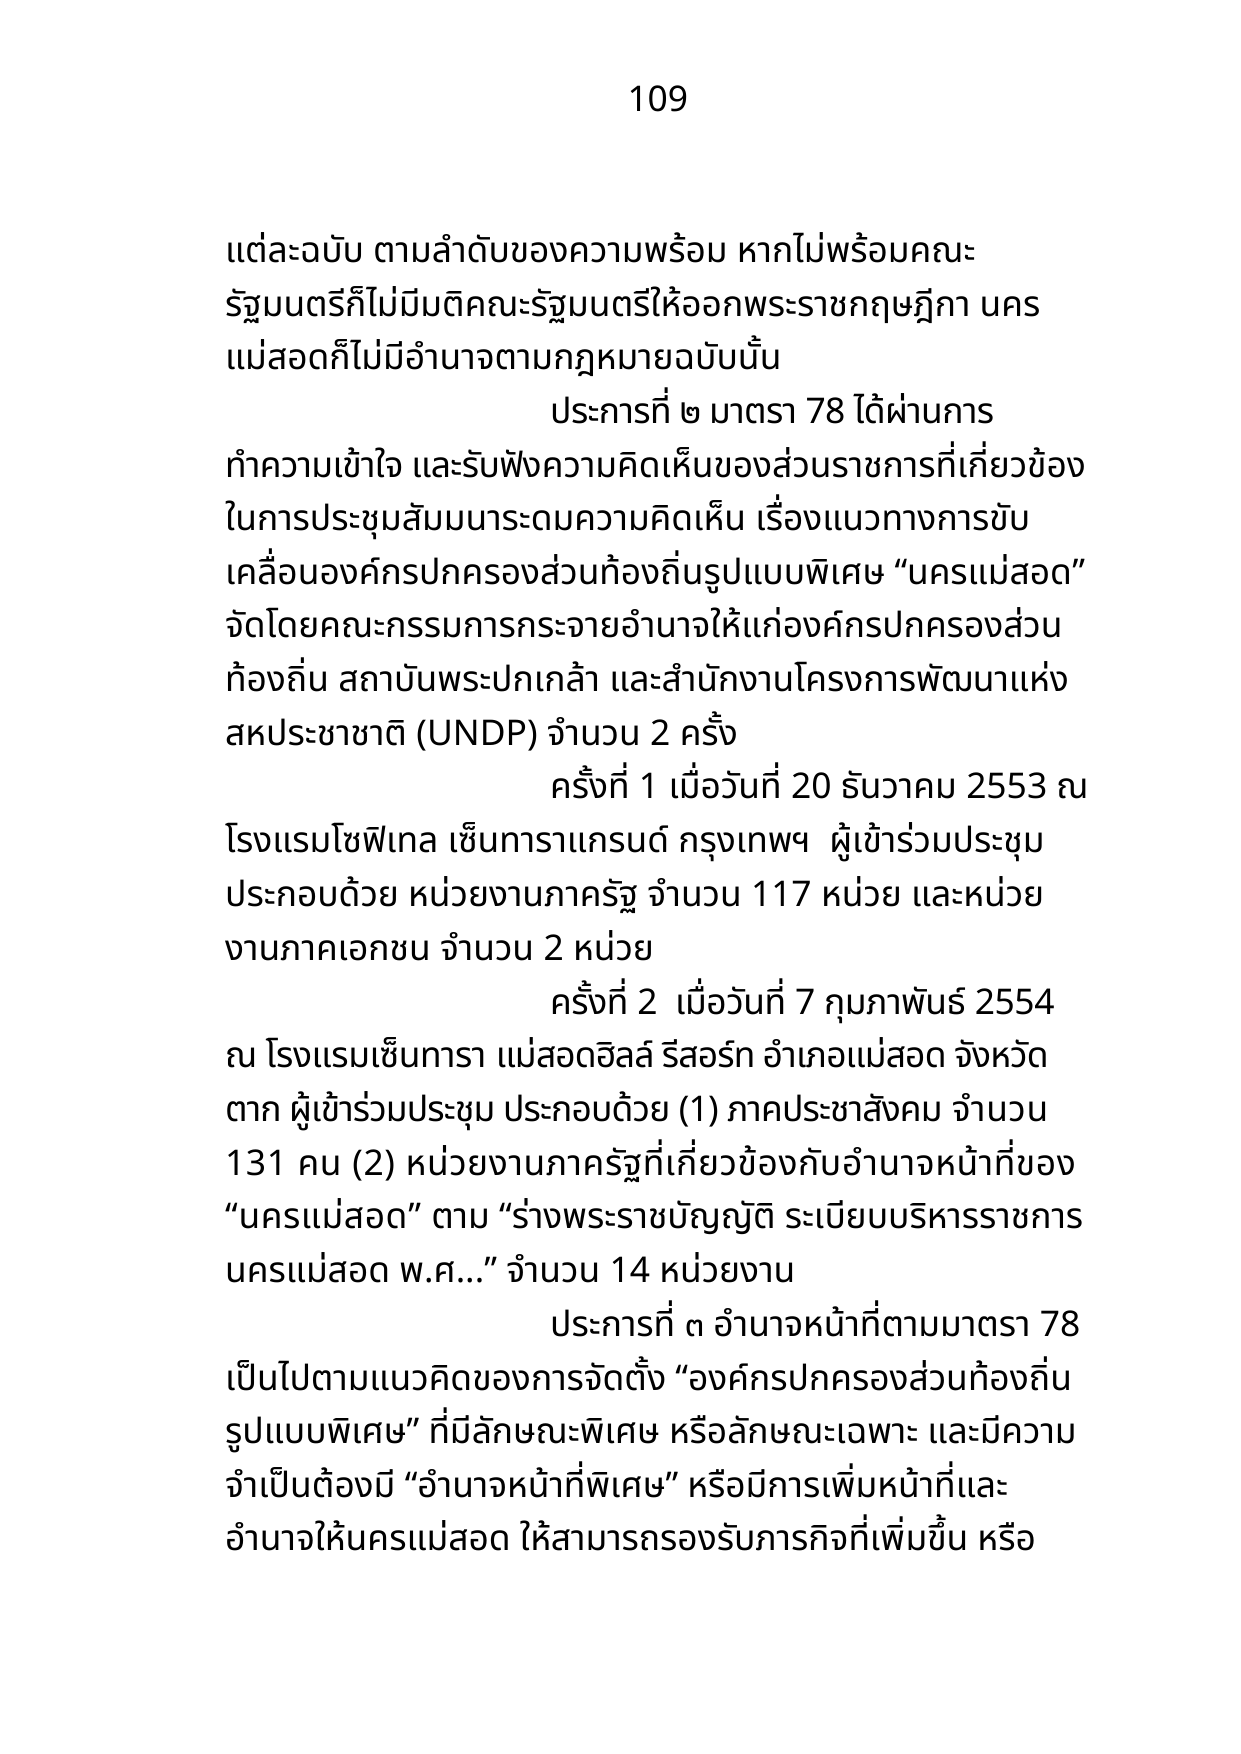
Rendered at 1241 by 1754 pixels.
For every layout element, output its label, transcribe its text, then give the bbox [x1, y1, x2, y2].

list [225, 225, 1090, 386]
list ครั้งที่ 1 เมื่อวันที่ 20 ธันวาคม 2553 ณ โรงแรมโซฟิเทล เซ็นทาราแกรนด์ กรุงเทพฯ ผู้เข้าร่วมประชุม ประกอบด้วย หน่วยงานภาครัฐ จำนวน 117 หน่วย และหน่วยงานภาคเอกชน จำนวน 2 หน่วย [225, 761, 1090, 976]
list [225, 976, 1090, 1567]
list ประการที่ ๒ มาตรา 78 ได้ผ่านการทำความเข้าใจ และรับฟังความคิดเห็นของส่วนราชการที่เกี่ยวข้อง ในการประชุมสัมมนาระดมความคิดเห็น เรื่องแนวทางการขับเคลื่อนองค์กรปกครองส่วนท้องถิ่นรูปแบบพิเศษ “นครแม่สอด” จัดโดยคณะกรรมการกระจายอำนาจให้แก่องค์กรปกครองส่วนท้องถิ่น สถาบันพระปกเกล้า และสำนักงานโครงการพัฒนาแห่งสหประชาชาติ (UNDP) จำนวน 2 ครั้ง [225, 386, 1090, 761]
